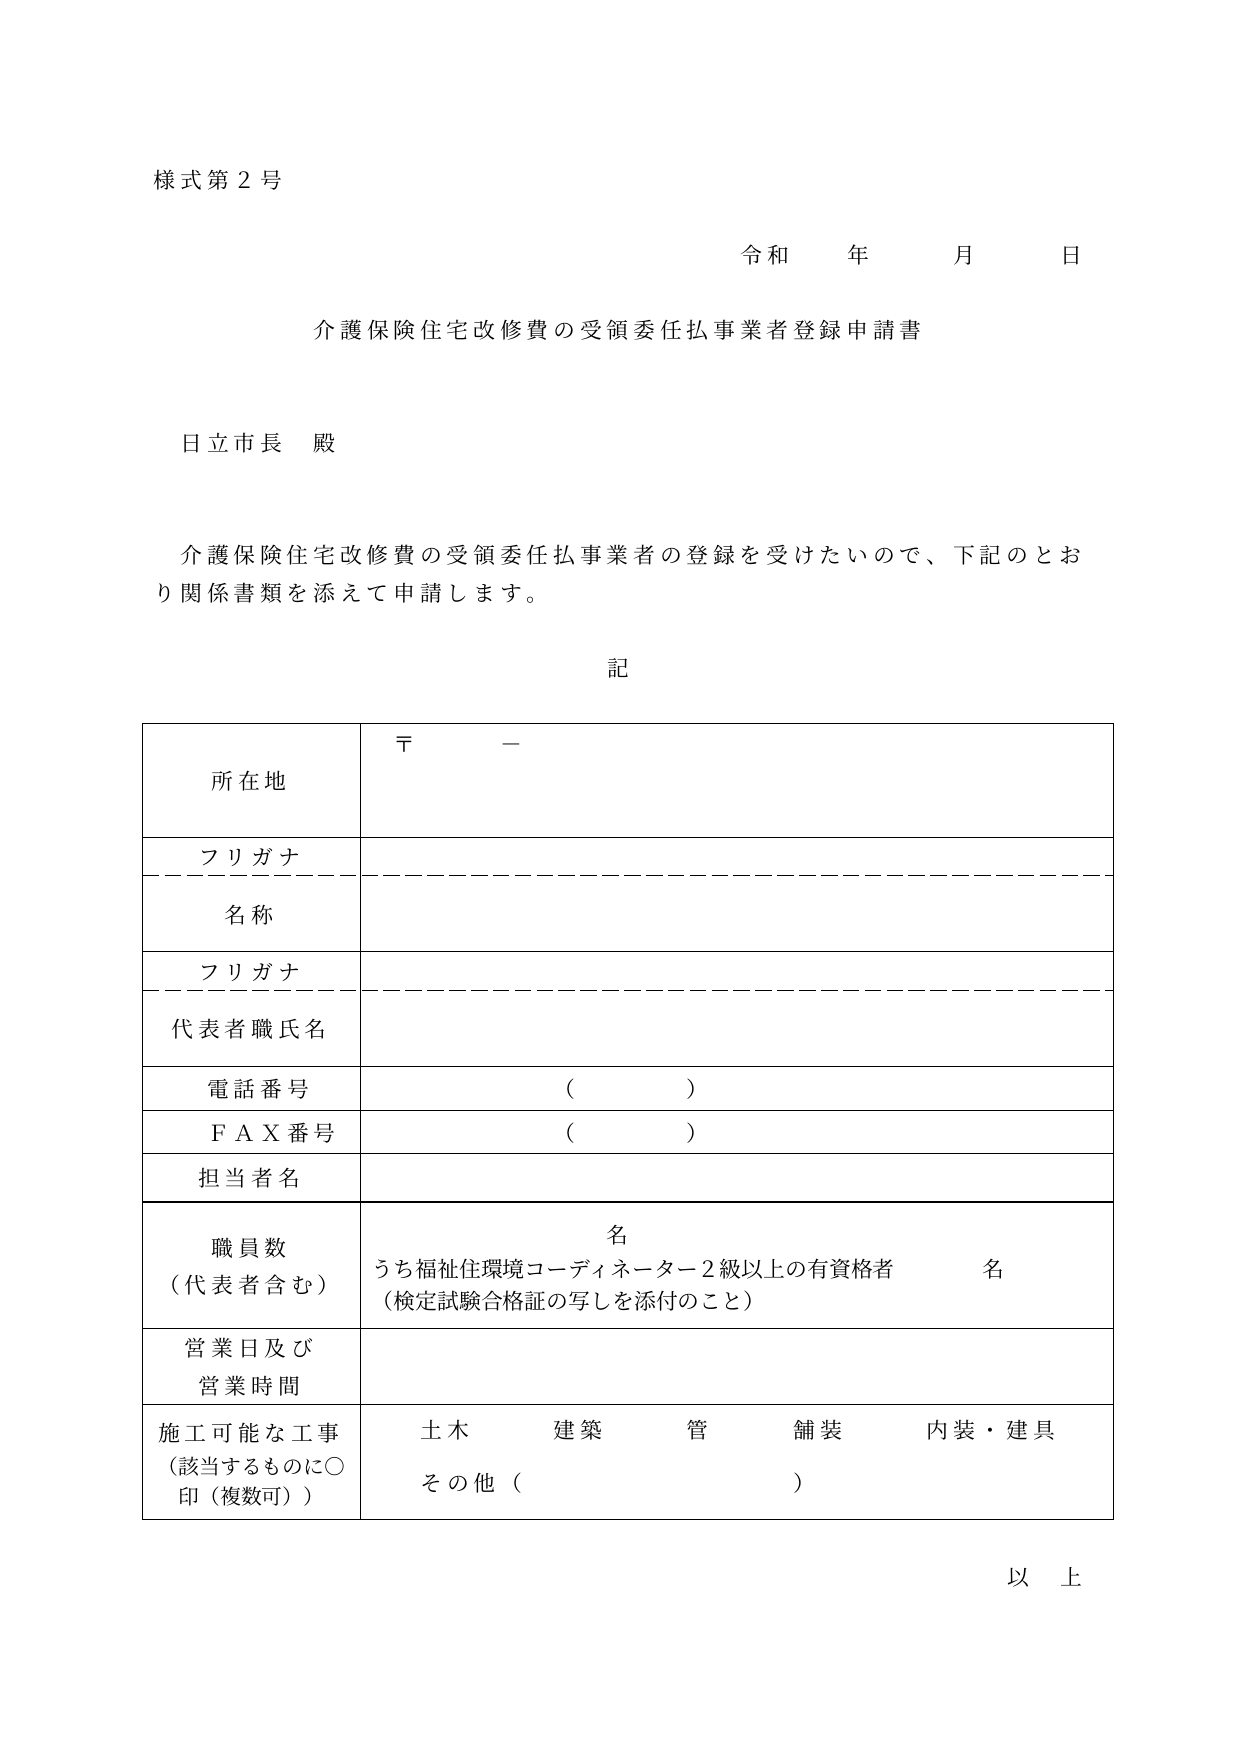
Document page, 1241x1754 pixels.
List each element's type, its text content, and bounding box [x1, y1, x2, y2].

text 日立市長 殿 [153, 423, 1087, 461]
table_cell 電話番号 [143, 1067, 360, 1109]
table_cell 施工可能な工事 （該当するものに○印（複数可）） [143, 1405, 360, 1519]
table_header 名 うち福祉住環境コーディネーター２級以上の有資格者 名 （検定試験合格証の写しを添付のこと） [361, 1203, 1113, 1328]
table_cell ＦＡＸ番号 [143, 1111, 360, 1153]
table_cell 営業日及び 営業時間 [143, 1329, 360, 1404]
table_header 所在地 [143, 724, 360, 837]
table_cell 担当者名 [143, 1154, 360, 1201]
table_cell （ ） [361, 1067, 1113, 1109]
subtitle 記 [153, 648, 1087, 686]
text 介護保険住宅改修費の受領委任払事業者の登録を受けたいので、下記のとおり関係書類を添えて申請します。 [153, 536, 1087, 611]
table_header 〒 － [361, 724, 1113, 837]
table_header 職員数 （代表者含む） [143, 1203, 360, 1328]
text 様式第２号 [153, 161, 1087, 198]
table_cell [361, 875, 1113, 951]
table_cell [361, 952, 1113, 990]
table_cell フリガナ [143, 952, 360, 990]
table_cell 代表者職氏名 [143, 990, 360, 1066]
text 以 上 [153, 1557, 1087, 1595]
table_cell [361, 1154, 1113, 1201]
table_cell [361, 990, 1113, 1066]
table_cell [361, 838, 1113, 875]
table_cell 名称 [143, 875, 360, 951]
text 介護保険住宅改修費の受領委任払事業者登録申請書 [153, 311, 1087, 348]
table_cell （ ） [361, 1111, 1113, 1153]
text 令和 年 月 日 [153, 236, 1087, 273]
table_cell 土木 建築 管 舗装 内装・建具 その他（ ） [361, 1405, 1113, 1519]
table_cell [361, 1329, 1113, 1404]
table_cell フリガナ [143, 838, 360, 875]
